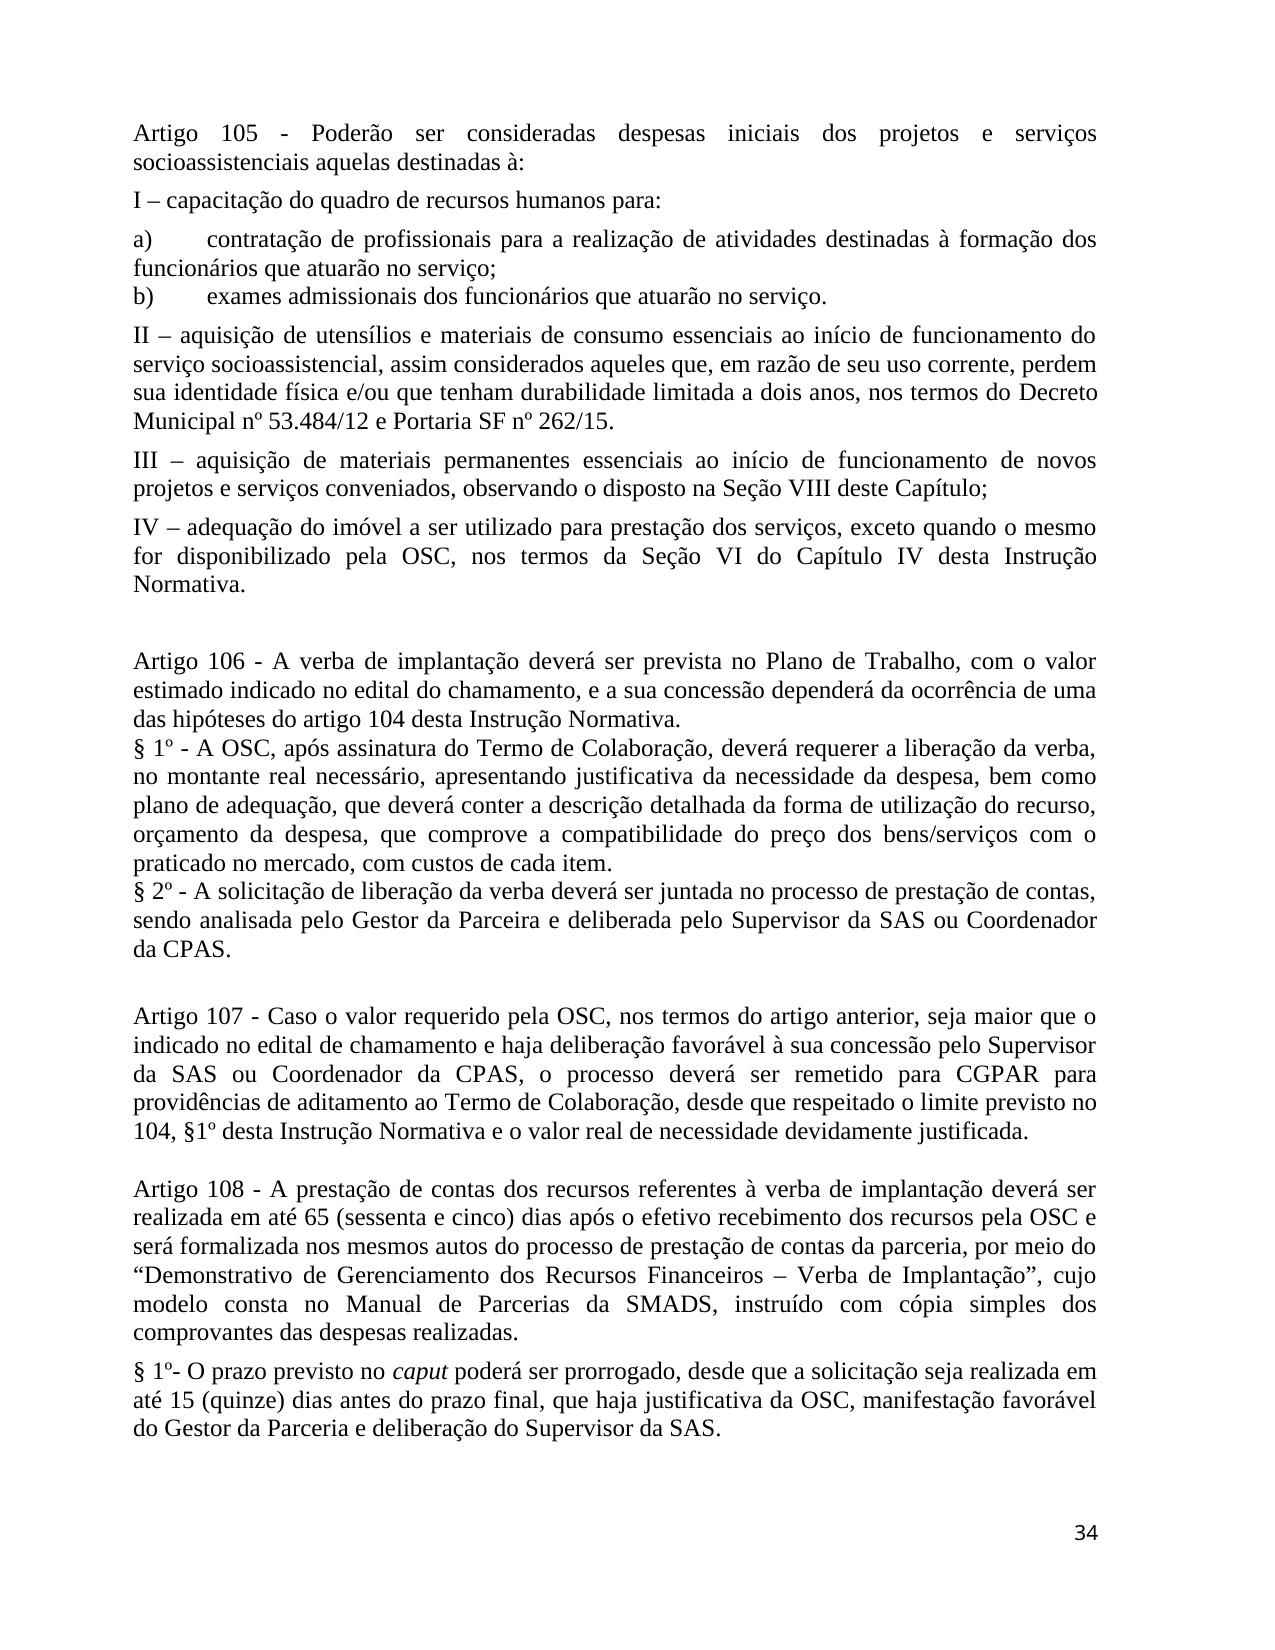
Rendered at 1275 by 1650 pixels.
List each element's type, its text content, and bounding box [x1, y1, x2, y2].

list exames admissionais dos funcionários que atuarão no serviço. [133, 281, 1098, 310]
list contratação de profissionais para a realização de atividades destinadas à formação dos funcionários que atuarão no serviço; [133, 224, 1098, 281]
text II – aquisição de utensílios e materiais de consumo essenciais ao início de funcionamento do serviço socioassistencial, assim considerados aqueles que, em razão de seu uso corrente, perdem sua identidade física e/ou que tenham durabilidade limitada a dois anos, nos termos do Decreto Municipal nº 53.484/12 e Portaria SF nº 262/15. [133, 320, 1098, 435]
text Artigo 108 - A prestação de contas dos recursos referentes à verba de implantação deverá ser realizada em até 65 (sessenta e cinco) dias após o efetivo recebimento dos recursos pela OSC e será formalizada nos mesmos autos do processo de prestação de contas da parceria, por meio do “Demonstrativo de Gerenciamento dos Recursos Financeiros – Verba de Implantação”, cujo modelo consta no Manual de Parcerias da SMADS, instruído com cópia simples dos comprovantes das despesas realizadas. [133, 1174, 1098, 1346]
text § 2º - A solicitação de liberação da verba deverá ser juntada no processo de prestação de contas, sendo analisada pelo Gestor da Parceira e deliberada pelo Supervisor da SAS ou Coordenador da CPAS. [133, 876, 1098, 963]
text Artigo 106 - A verba de implantação deverá ser prevista no Plano de Trabalho, com o valor estimado indicado no edital do chamamento, e a sua concessão dependerá da ocorrência de uma das hipóteses do artigo 104 desta Instrução Normativa. [133, 646, 1098, 733]
text III – aquisição de materiais permanentes essenciais ao início de funcionamento de novos projetos e serviços conveniados, observando o disposto na Seção VIII deste Capítulo; [133, 445, 1098, 502]
text Artigo 105 - Poderão ser consideradas despesas iniciais dos projetos e serviços socioassistenciais aquelas destinadas à: [133, 118, 1098, 176]
text I – capacitação do quadro de recursos humanos para: [133, 185, 1098, 214]
text § 1º- O prazo previsto no caput poderá ser prorrogado, desde que a solicitação seja realizada em até 15 (quinze) dias antes do prazo final, que haja justificativa da OSC, manifestação favorável do Gestor da Parceria e deliberação do Supervisor da SAS. [133, 1356, 1098, 1442]
text Artigo 107 - Caso o valor requerido pela OSC, nos termos do artigo anterior, seja maior que o indicado no edital de chamamento e haja deliberação favorável à sua concessão pelo Supervisor da SAS ou Coordenador da CPAS, o processo deverá ser remetido para CGPAR para providências de aditamento ao Termo de Colaboração, desde que respeitado o limite previsto no 104, §1º desta Instrução Normativa e o valor real de necessidade devidamente justificada. [133, 1001, 1098, 1145]
text IV – adequação do imóvel a ser utilizado para prestação dos serviços, exceto quando o mesmo for disponibilizado pela OSC, nos termos da Seção VI do Capítulo IV desta Instrução Normativa. [133, 512, 1098, 598]
text § 1º - A OSC, após assinatura do Termo de Colaboração, deverá requerer a liberação da verba, no montante real necessário, apresentando justificativa da necessidade da despesa, bem como plano de adequação, que deverá conter a descrição detalhada da forma de utilização do recurso, orçamento da despesa, que comprove a compatibilidade do preço dos bens/serviços com o praticado no mercado, com custos de cada item. [133, 733, 1098, 876]
